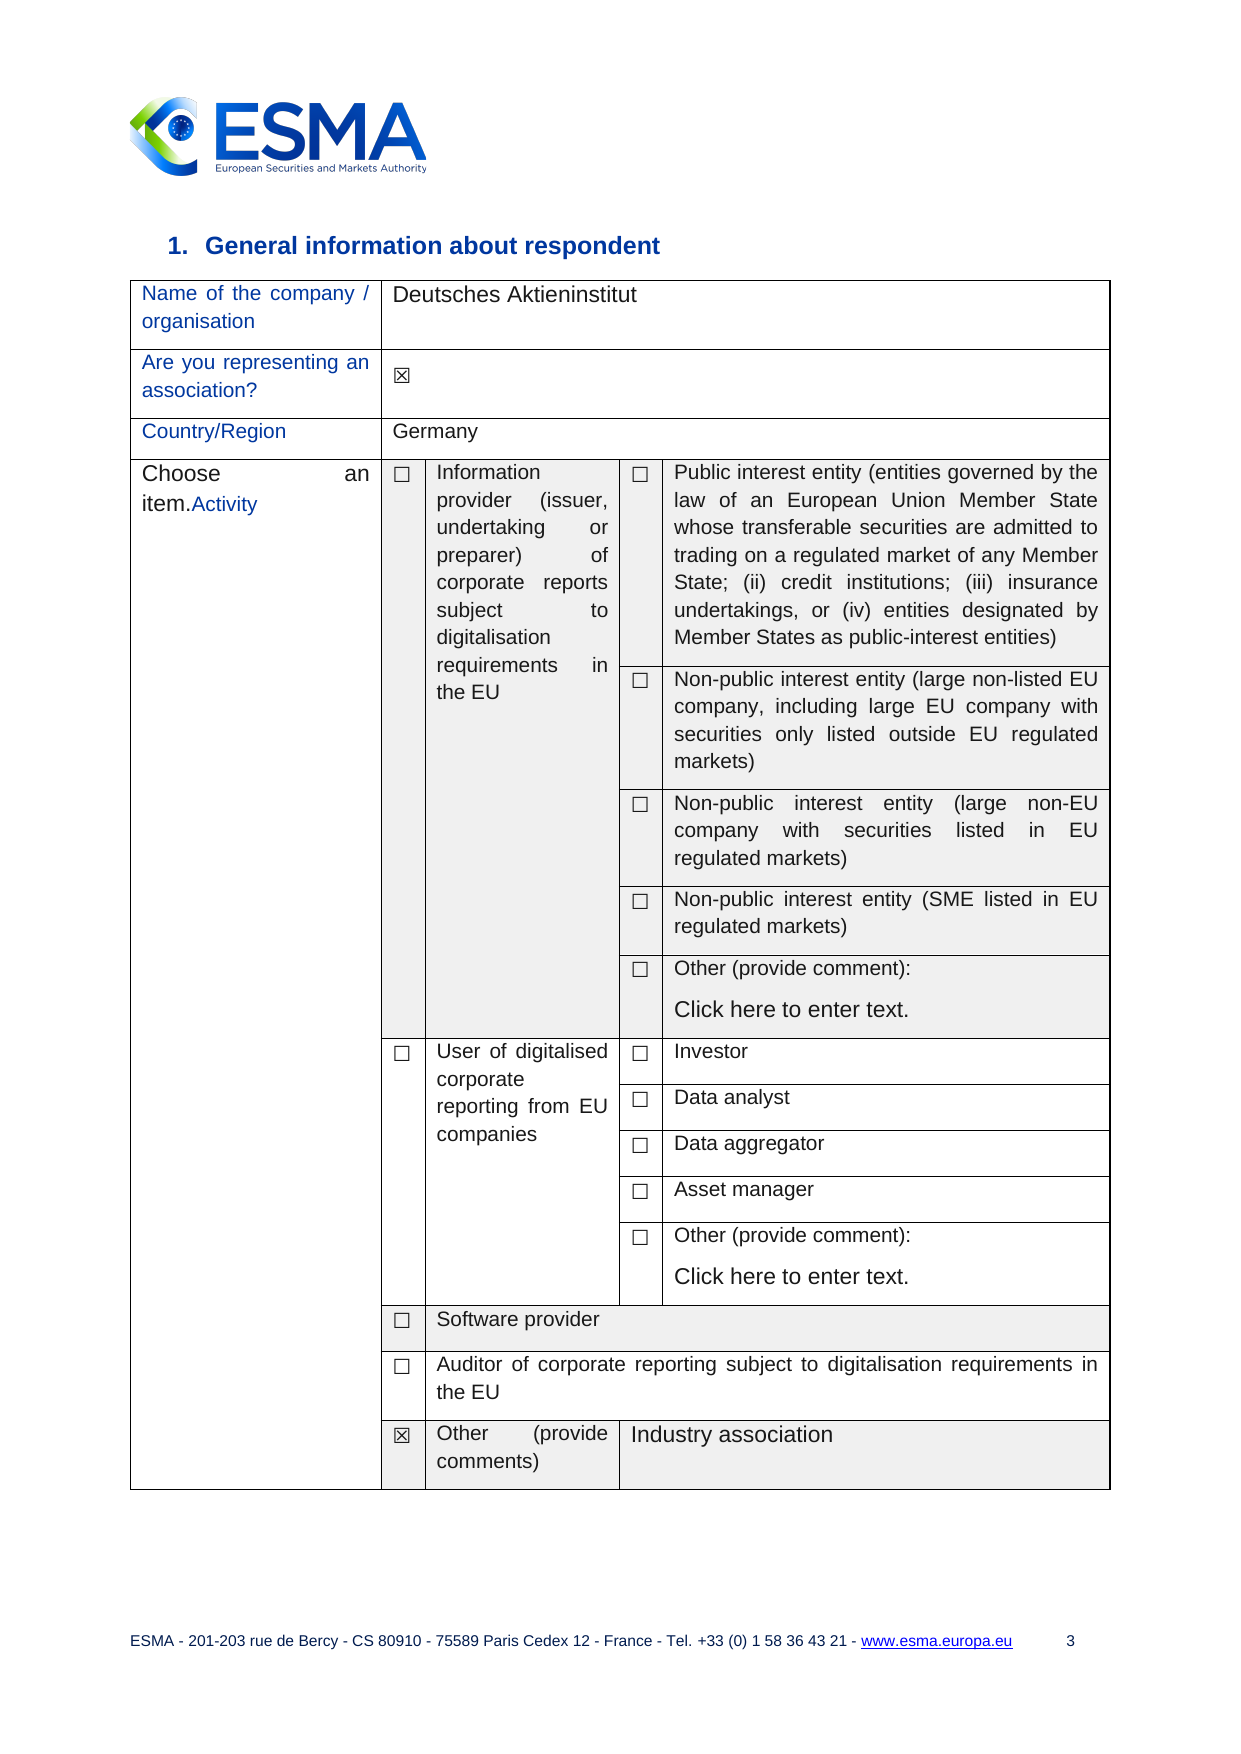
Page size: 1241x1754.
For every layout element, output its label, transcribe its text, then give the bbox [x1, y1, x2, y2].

table_cell Information provider (issuer, undertaking or preparer) of corporate reports subject to digitalisation requirements in the EU [426, 460, 619, 1038]
table_cell Other (provide comment): [663, 956, 1109, 1038]
table_cell Other (provide comment): [663, 1223, 1109, 1305]
table_cell Auditor of corporate reporting subject to digitalisation requirements in the EU [426, 1352, 1109, 1420]
table_cell Activity [131, 460, 381, 1489]
table_header Name of the company / organisation [131, 281, 381, 349]
table_cell Data analyst [663, 1085, 1109, 1130]
table_cell Data aggregator [663, 1131, 1109, 1176]
table_cell User of digitalised corporate reporting from EU companies [426, 1039, 619, 1305]
table_cell Non-public interest entity (large non-EU company with securities listed in EU regulated markets) [663, 790, 1109, 886]
picture [129, 97, 427, 176]
table_cell Non-public interest entity (large non-listed EU company, including large EU company with securities only listed outside EU regulated markets) [663, 667, 1109, 789]
table_cell Non-public interest entity (SME listed in EU regulated markets) [663, 887, 1109, 954]
table_cell Are you representing an association? [131, 350, 381, 418]
table_cell Country/Region [131, 419, 381, 459]
table_cell Public interest entity (entities governed by the law of an European Union Member State whose transferable securities are admitted to trading on a regulated market of any Member State; (ii) credit institutions; (iii) insurance undertakings, or (iv) entities designated by Member States as public-interest entities) [663, 460, 1109, 666]
table_cell Investor [663, 1039, 1109, 1084]
table_cell Other (provide comments) [426, 1421, 619, 1489]
table_cell Software provider [426, 1306, 1109, 1351]
subtitle General information about respondent [167, 231, 1110, 259]
table_cell Asset manager [663, 1177, 1109, 1222]
